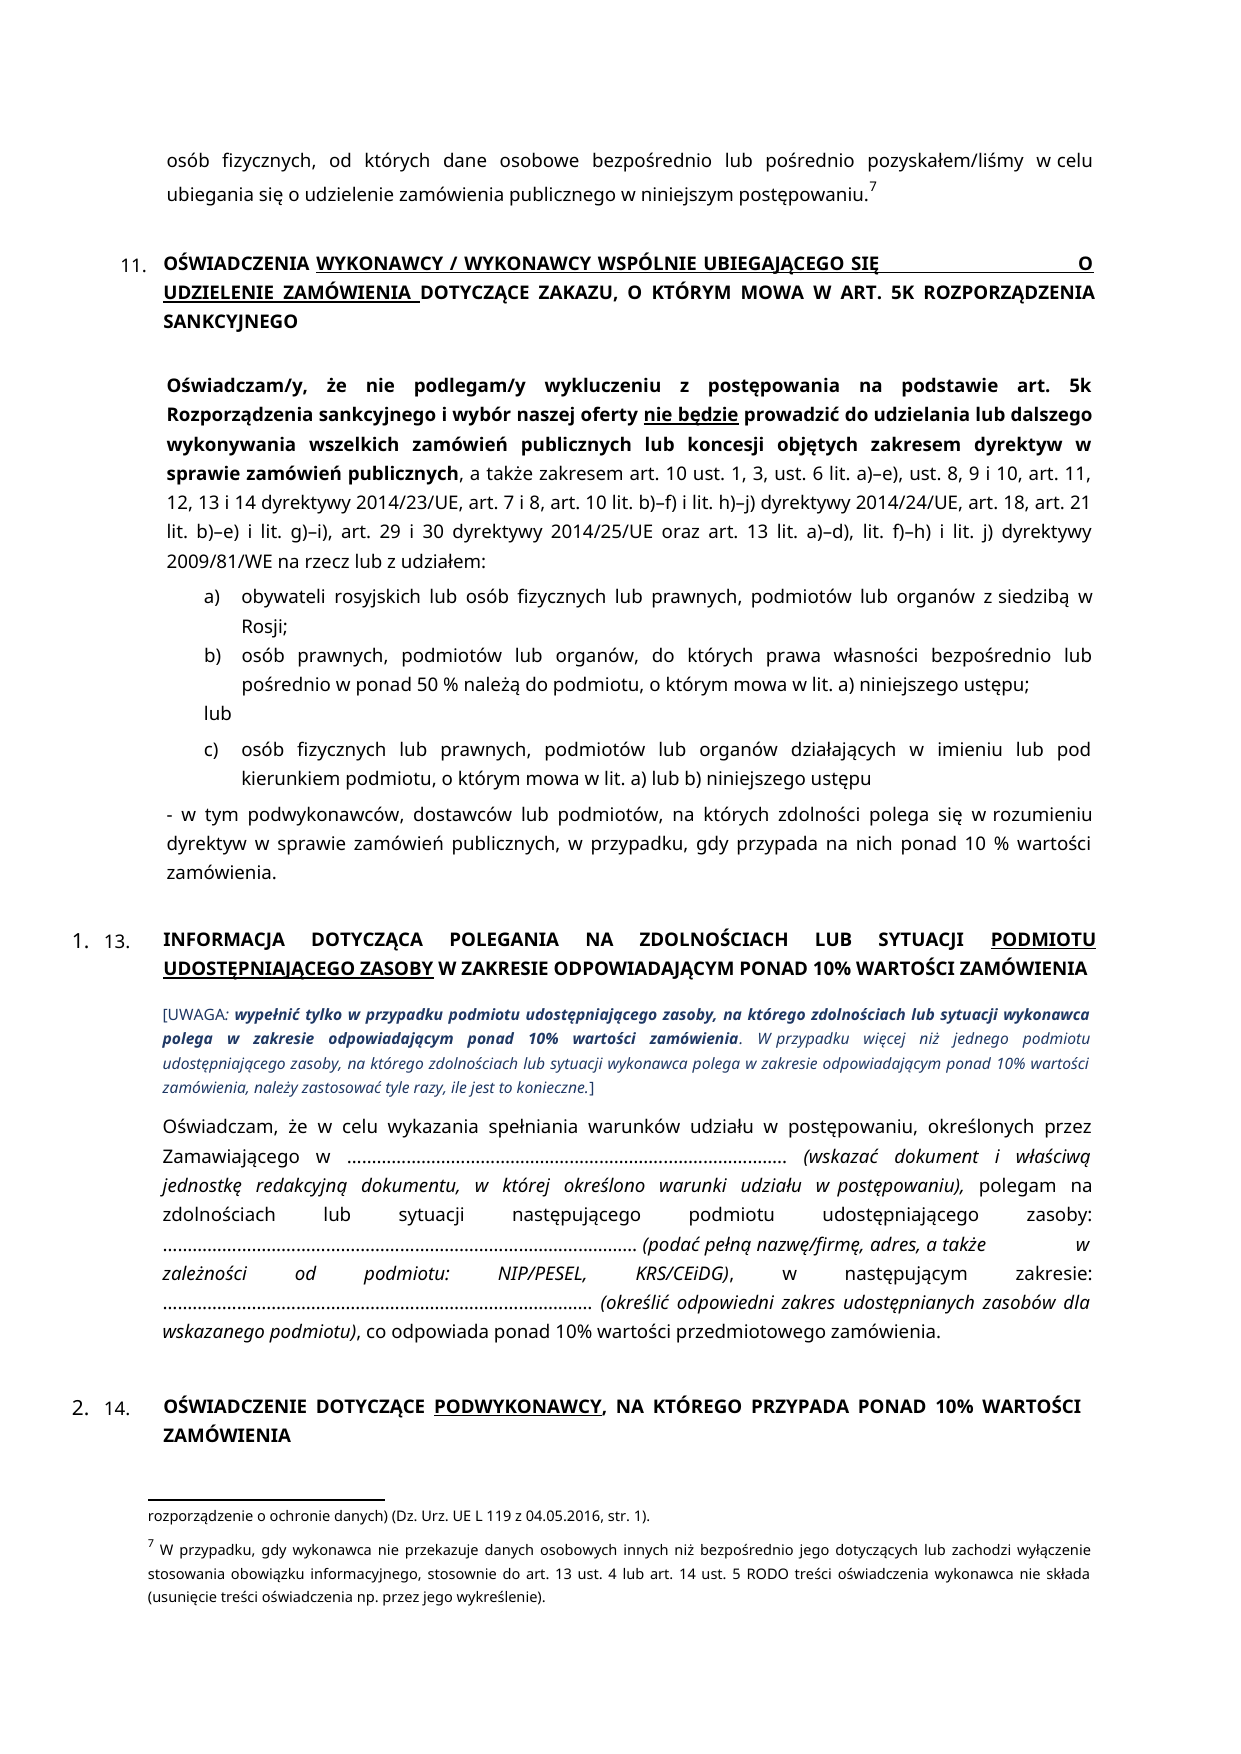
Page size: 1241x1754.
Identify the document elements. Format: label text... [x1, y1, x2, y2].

text - w tym podwykonawców, dostawców lub podmiotów, na których zdolności polega się w rozumieniu dyrektyw w sprawie zamówień publicznych, w przypadku, gdy przypada na nich ponad 10 % wartości zamówienia. [166, 801, 1093, 885]
table_header OŚWIADCZENIE DOTYCZĄCE PODWYKONAWCY, NA KTÓREGO PRZYPADA PONAD 10% WARTOŚCI ZAMÓWIENIA [162, 1381, 1093, 1452]
text lub [204, 701, 1093, 726]
list osób prawnych, podmiotów lub organów, do których prawa własności bezpośrednio lub pośrednio w ponad 50 % należą do podmiotu, o którym mowa w lit. a) niniejszego ustępu; [204, 642, 1093, 697]
table_header 13. [88, 914, 162, 997]
table_header OŚWIADCZENIA WYKONAWCY / WYKONAWCY WSPÓLNIE UBIEGAJĄCEGO SIĘ O UDZIELENIE ZAMÓWIENIA DOTYCZĄCE ZAKAZU, O KTÓRYM MOWA W ART. 5K ROZPORZĄDZENIA SANKCYJNEGO [162, 238, 1107, 340]
table_header 14. [88, 1381, 162, 1452]
list Oświadczam/y, że nie podlegam/y wykluczeniu z postępowania na podstawie art. 5k Rozporządzenia sankcyjnego i wybór naszej oferty nie będzie prowadzić do udzielania lub dalszego wykonywania wszelkich zamówień publicznych lub koncesji objętych zakresem dyrektyw w sprawie zamówień publicznych, a także zakresem art. 10 ust. 1, 3, ust. 6 lit. a)–e), ust. 8, 9 i 10, art. 11, 12, 13 i 14 dyrektywy 2014/23/UE, art. 7 i 8, art. 10 lit. b)–f) i lit. h)–j) dyrektywy 2014/24/UE, art. 18, art. 21 lit. b)–e) i lit. g)–i), art. 29 i 30 dyrektywy 2014/25/UE oraz art. 13 lit. a)–d), lit. f)–h) i lit. j) dyrektywy 2009/81/WE na rzecz lub z udziałem: [166, 372, 1093, 574]
table_header [88, 238, 162, 340]
list obywateli rosyjskich lub osób fizycznych lub prawnych, podmiotów lub organów z siedzibą w Rosji; [204, 584, 1093, 638]
text Oświadczam, że w celu wykazania spełniania warunków udziału w postępowaniu, określonych przez Zamawiającego w ………………………………………………………...………………….. (wskazać dokument i właściwą jednostkę redakcyjną dokumentu, w której określono warunki udziału w postępowaniu), polegam na zdolnościach lub sytuacji następującego podmiotu udostępniającego zasoby: ………………………………………………………………………...………… (podać pełną nazwę/firmę, adres, a także w zależności od podmiotu: NIP/PESEL, KRS/CEiDG), w następującym zakresie: …………………………………………………………………………… (określić odpowiedni zakres udostępnianych zasobów dla wskazanego podmiotu), co odpowiada ponad 10% wartości przedmiotowego zamówienia. [162, 1114, 1093, 1344]
list osób fizycznych lub prawnych, podmiotów lub organów działających w imieniu lub pod kierunkiem podmiotu, o którym mowa w lit. a) lub b) niniejszego ustępu [204, 736, 1093, 791]
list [148, 148, 1093, 208]
text [UWAGA: wypełnić tylko w przypadku podmiotu udostępniającego zasoby, na którego zdolnościach lub sytuacji wykonawca polega w zakresie odpowiadającym ponad 10% wartości zamówienia. W przypadku więcej niż jednego podmiotu udostępniającego zasoby, na którego zdolnościach lub sytuacji wykonawca polega w zakresie odpowiadającym ponad 10% wartości zamówienia, należy zastosować tyle razy, ile jest to konieczne.] [162, 1004, 1093, 1098]
table_header INFORMACJA DOTYCZĄCA POLEGANIA NA ZDOLNOŚCIACH LUB SYTUACJI PODMIOTU UDOSTĘPNIAJĄCEGO ZASOBY W ZAKRESIE ODPOWIADAJĄCYM PONAD 10% WARTOŚCI ZAMÓWIENIA [162, 914, 1107, 997]
